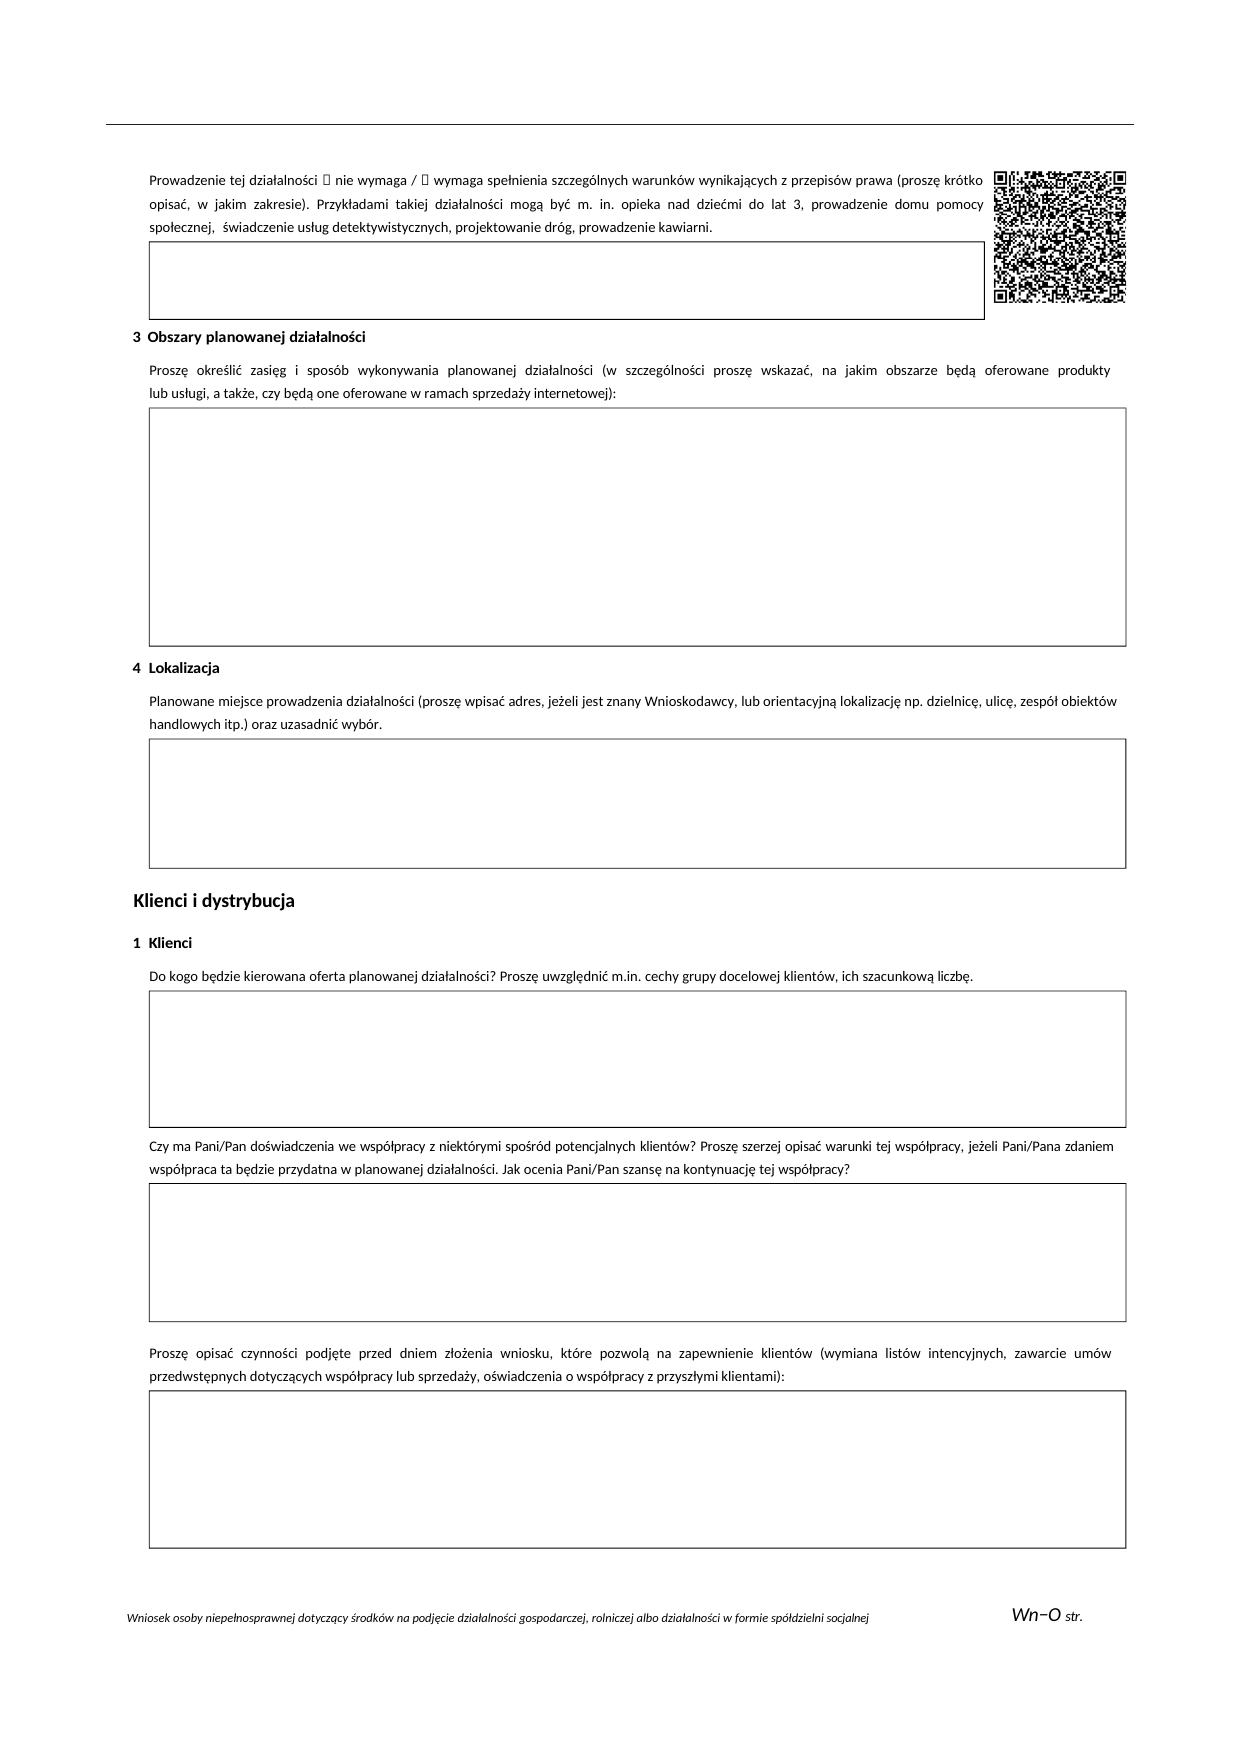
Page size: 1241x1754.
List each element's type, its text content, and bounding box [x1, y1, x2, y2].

text Do kogo będzie kierowana oferta planowanej działalności? Proszę uwzględnić m.in. cechy grupy docelowej klientów, ich szacunkową liczbę. [149, 967, 1137, 985]
text Czy ma Pani/Pan doświadczenia we współpracy z niektórymi spośród potencjalnych klientów? Proszę szerzej opisać warunki tej współpracy, jeżeli Pani/Pana zdaniem [149, 994, 1137, 1155]
text współpraca ta będzie przydatna w planowanej działalności. Jak ocenia Pani/Pan szansę na kontynuację tej współpracy? [149, 1160, 1137, 1178]
subtitle Klienci i dystrybucja [133, 888, 1137, 912]
text lub usługi, a także, czy będą one oferowane w ramach sprzedaży internetowej): [149, 384, 1137, 402]
text Prowadzenie tej działalności  nie wymaga /  wymaga spełnienia szczególnych warunków wynikających z przepisów prawa (proszę krótko opisać, w jakim zakresie). Przykładami takiej działalności mogą być m. in. opieka nad dziećmi do lat 3, prowadzenie domu pomocy społecznej, świadczenie usług detektywistycznych, projektowanie dróg, prowadzenie kawiarni. [149, 170, 985, 236]
text Planowane miejsce prowadzenia działalności (proszę wpisać adres, jeżeli jest znany Wnioskodawcy, lub orientacyjną lokalizację np. dzielnicę, ulicę, zespół obiektów handlowych itp.) oraz uzasadnić wybór. [149, 692, 1137, 733]
subtitle 1 Klienci [132, 933, 1137, 952]
subtitle 3 Obszary planowanej działalności [132, 327, 1137, 346]
text Proszę opisać czynności podjęte przed dniem złożenia wniosku, które pozwolą na zapewnienie klientów (wymiana listów intencyjnych, zawarcie umów przedwstępnych dotyczących współpracy lub sprzedaży, oświadczenia o współpracy z przyszłymi klientami): [149, 1344, 1137, 1385]
subtitle 4 Lokalizacja [132, 414, 1137, 677]
picture [993, 171, 1127, 303]
text Proszę określić zasięg i sposób wykonywania planowanej działalności (w szczególności proszę wskazać, na jakim obszarze będą oferowane produkty [149, 361, 1137, 379]
